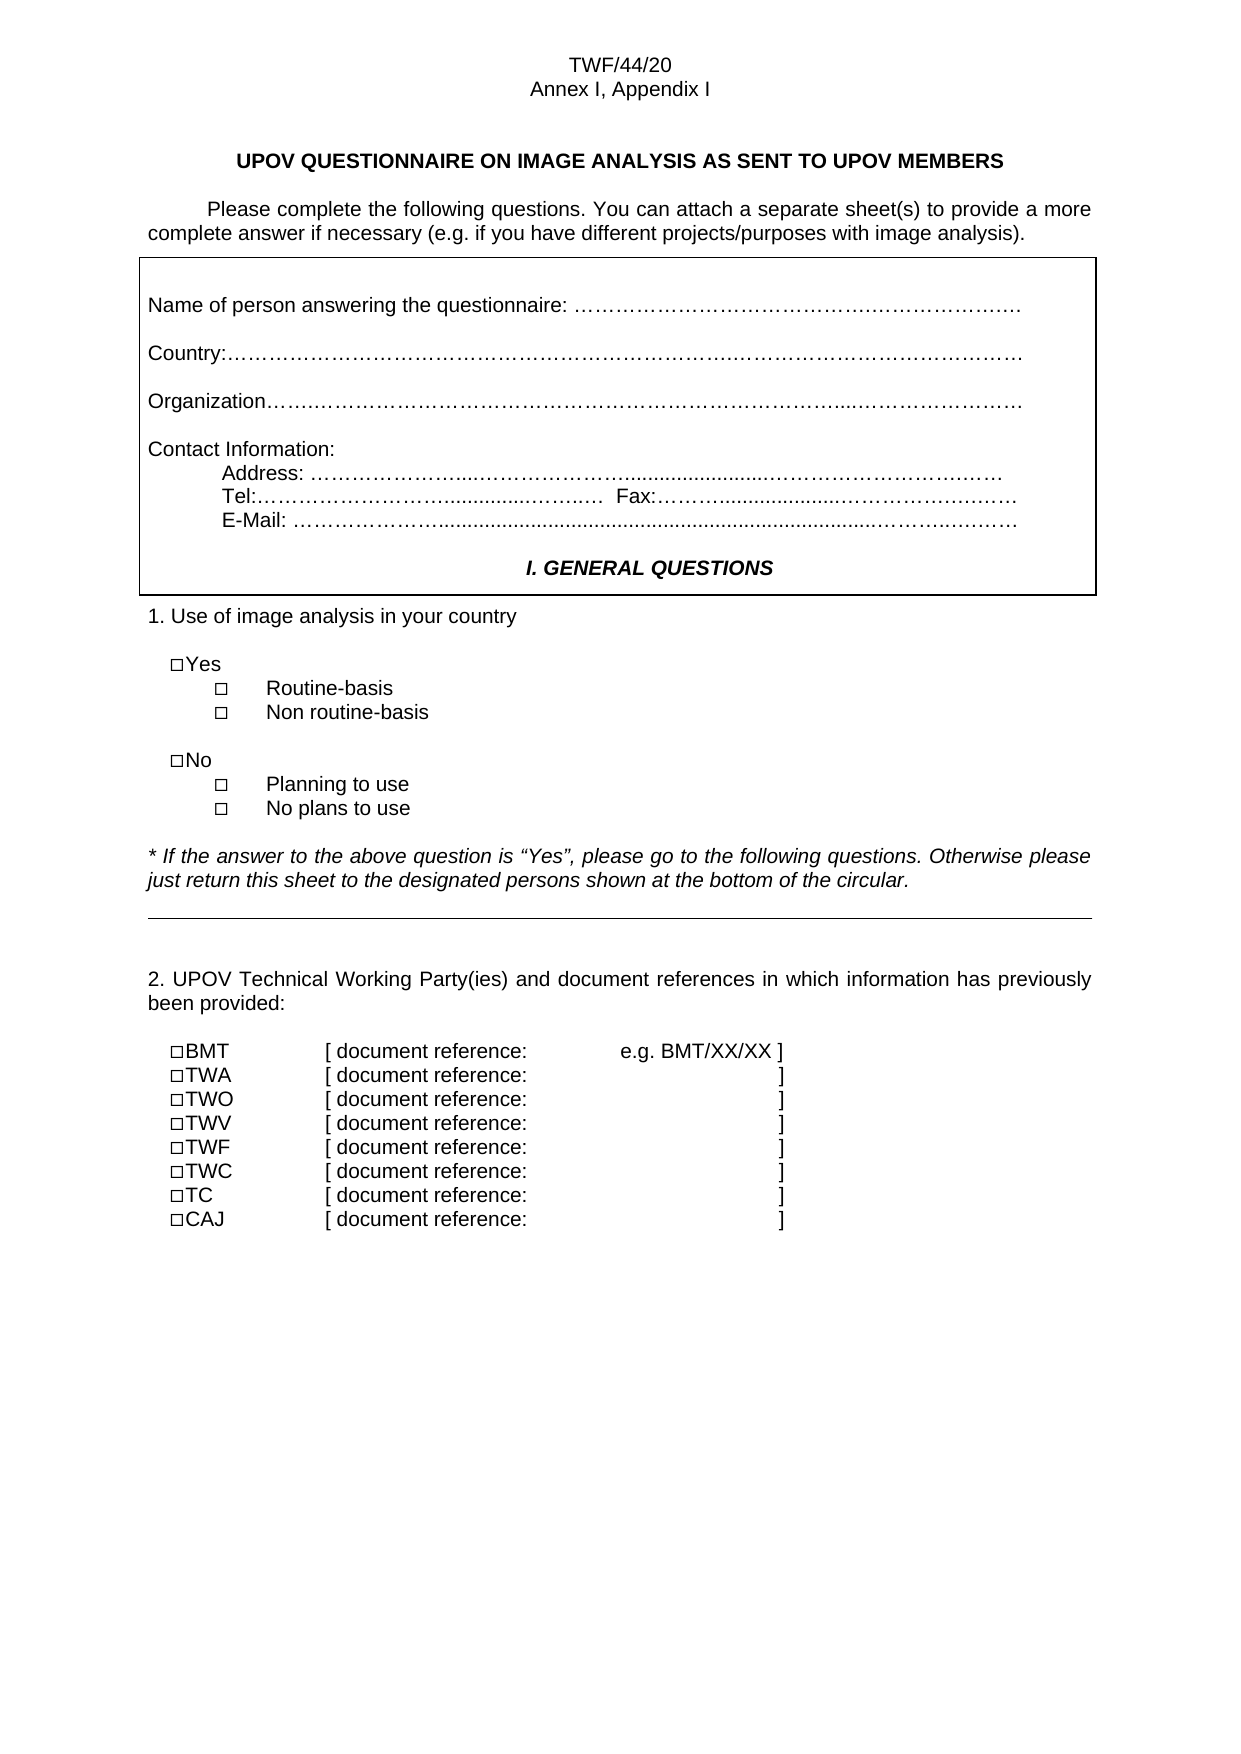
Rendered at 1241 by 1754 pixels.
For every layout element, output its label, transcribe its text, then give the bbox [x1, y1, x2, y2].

text Contact Information: [148, 436, 1092, 460]
text Tel:………………………...............……..… Fax:……….....................…………….….…… [222, 484, 1092, 508]
text * If the answer to the above question is “Yes”, please go to the following questions. Otherwise please just return this sheet to the designated persons shown at the bottom of the circular. [148, 844, 1092, 892]
text Organization…….…………………………………………………………………....…………………… [148, 388, 1092, 412]
list Routine-basis [148, 676, 1092, 700]
list TWV [ document reference: ] [148, 1111, 1092, 1135]
subtitle Please complete the following questions. You can attach a separate sheet(s) to provide a more complete answer if necessary (e.g. if you have different projects/purposes with image analysis). [148, 197, 1092, 245]
list TWC [ document reference: ] [148, 1159, 1092, 1183]
text Name of person answering the questionnaire: …………………………………….……………….… [148, 293, 1092, 317]
list TWA [ document reference: ] [148, 1063, 1092, 1087]
list TWF [ document reference: ] [148, 1135, 1092, 1159]
list CAJ [ document reference: ] [148, 1207, 1092, 1231]
list TC [ document reference: ] [148, 1183, 1092, 1207]
text E-Mail: …………………............................................................................………..….…… [222, 508, 1092, 532]
list No [148, 748, 1092, 772]
list Yes [148, 652, 1092, 676]
text Country:……………………………………………………………….…………………………………… [148, 341, 1092, 364]
text 2. UPOV Technical Working Party(ies) and document references in which information has previously been provided: [148, 967, 1092, 1015]
list Planning to use [148, 772, 1092, 796]
text 1. Use of image analysis in your country [148, 604, 1092, 628]
list BMT [ document reference: e.g. BMT/XX/XX ] [148, 1039, 1092, 1063]
text Address: …………………....………………….........................……………………….…… [222, 460, 1092, 484]
subtitle I. GENERAL QUESTIONS [207, 556, 1092, 580]
list Non routine-basis [148, 700, 1092, 724]
list TWO [ document reference: ] [148, 1087, 1092, 1111]
list No plans to use [148, 796, 1092, 820]
subtitle UPOV QUESTIONNAIRE ON IMAGE ANALYSIS AS SENT TO UPOV MEMBERS [148, 149, 1092, 173]
